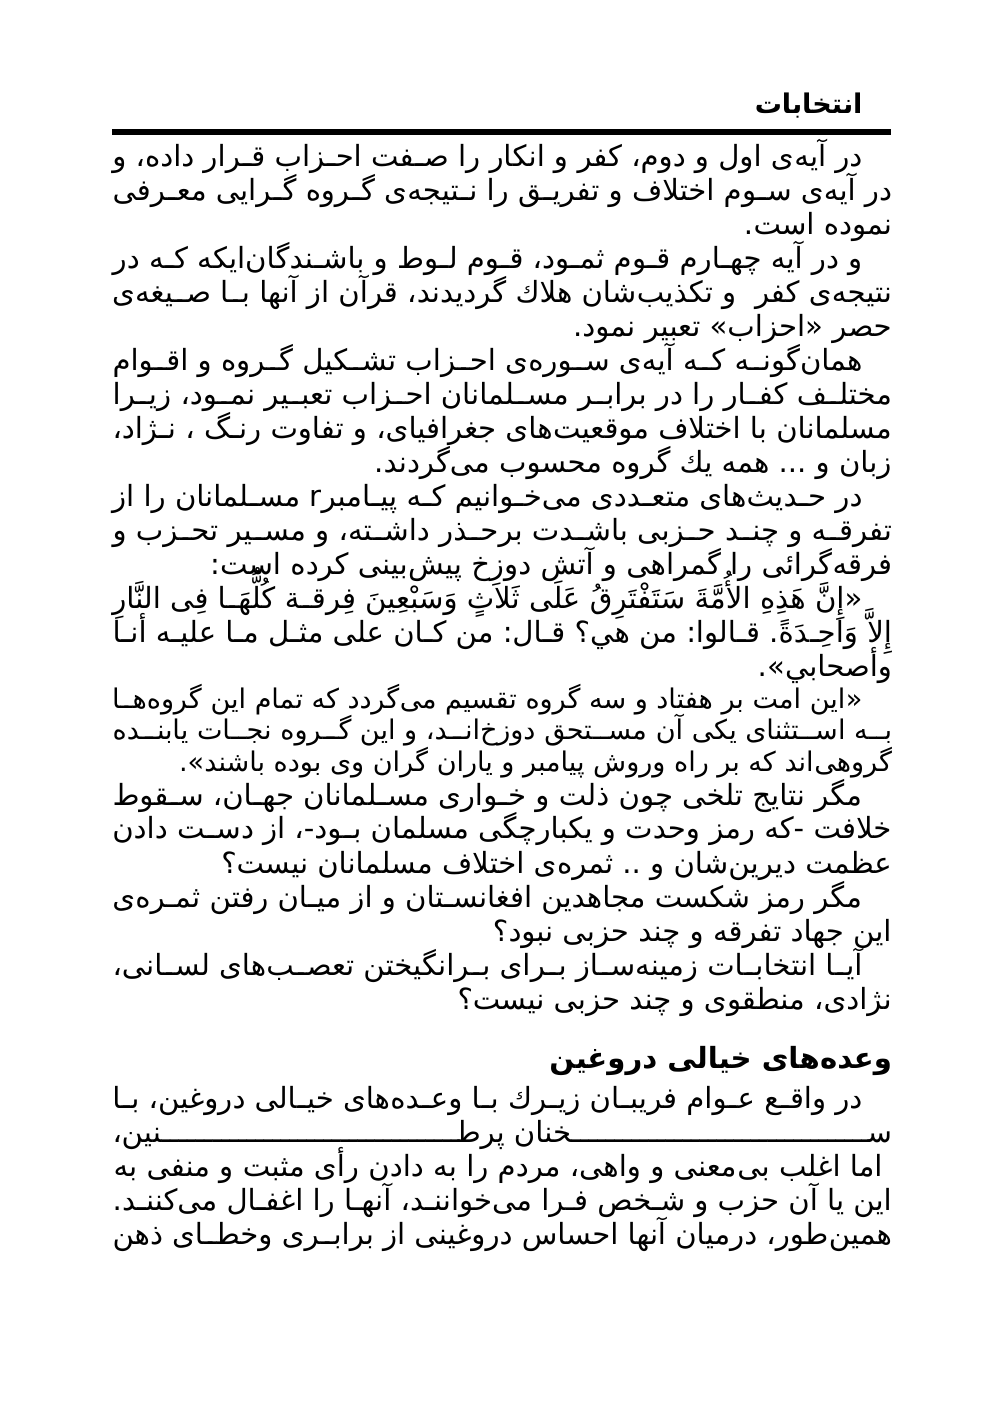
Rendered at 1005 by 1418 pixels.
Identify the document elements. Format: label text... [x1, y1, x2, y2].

text در حديث‌هاى متعددى مى‌خوانيم كه پيامبر مسلمانان را از تفرقه و چند حزبى باشدت برحذر داشته، و مسير تحزب و فرقه‌گرائى را گمراهى و آتش دوزخ پيش‌بينى كرده است: [112, 479, 892, 581]
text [112, 1081, 892, 1251]
text «اين امت بر هفتاد و سه گروه تقسيم مى‌گردد که تمام اين گروه‌ها به استثناى يکى آن مستحق دوزخ‌اند، و اين گروه نجات يابنده گروهى‌اند که بر راه وروش پيامبر و ياران گران وى بوده باشند». [112, 683, 892, 778]
text وعده‌هاى خيالى دروغين [112, 1041, 892, 1075]
text مگر نتايج تلخى چون ذلت و خوارى مسلمانان جهان، سقوط خلافت -كه رمز وحدت و يكبارچگى مسلمان بود-، از دست دادن عظمت ديرين‌شان و .. ثمره‌ی اختلاف مسلمانان نيست؟ [112, 778, 892, 880]
text «إِنَّ هَذِهِ الأُمَّةَ سَتَفْتَرِقُ عَلَى ثَلاَثٍ وَسَبْعِينَ فِرقة كُلُّهَا فِى النَّارِ إِلاَّ وَاحِدَةً. قالوا: من هي؟ قال: من كان على مثل ما عليه أنا وأصحابي». [112, 581, 892, 683]
text در آيه‌ی اول و دوم، كفر و انكار را صفت احزاب قرار داده، و در آيه‌ی سوم اختلاف و تفريق را نتيجه‌ی گروه گرايى معرفى نموده است. [112, 139, 892, 241]
text آيا انتخابات زمينه‌ساز براى برانگيختن تعصب‌هاى لسانى، نژادى، منطقوى و چند حزبى نيست؟ [112, 948, 892, 1016]
text و در آيه چهارم قوم ثمود، قوم لوط و باشندگان‌ايكه كه در نتيجه‌ی كفر و تكذيب‌شان هلاك گرديدند، قرآن از آنها با صيغه‌ی حصر «احزاب» تعبير نمود. [112, 241, 892, 343]
text مگر رمز شكست مجاهدين افغانستان و از ميان رفتن ثمره‌ی اين جهاد تفرقه و چند حزبى نبود؟ [112, 880, 892, 948]
text همان‌گونه كه آيه‌ی سوره‌ی احزاب تشكيل گروه و اقوام مختلف كفار را در برابر مسلمانان احزاب تعبير نمود، زيرا مسلمانان با اختلاف موقعيت‌هاى جغرافياى، و تفاوت رنگ ، نژاد، زبان و ... همه يك گروه محسوب مى‌گردند. [112, 343, 892, 479]
